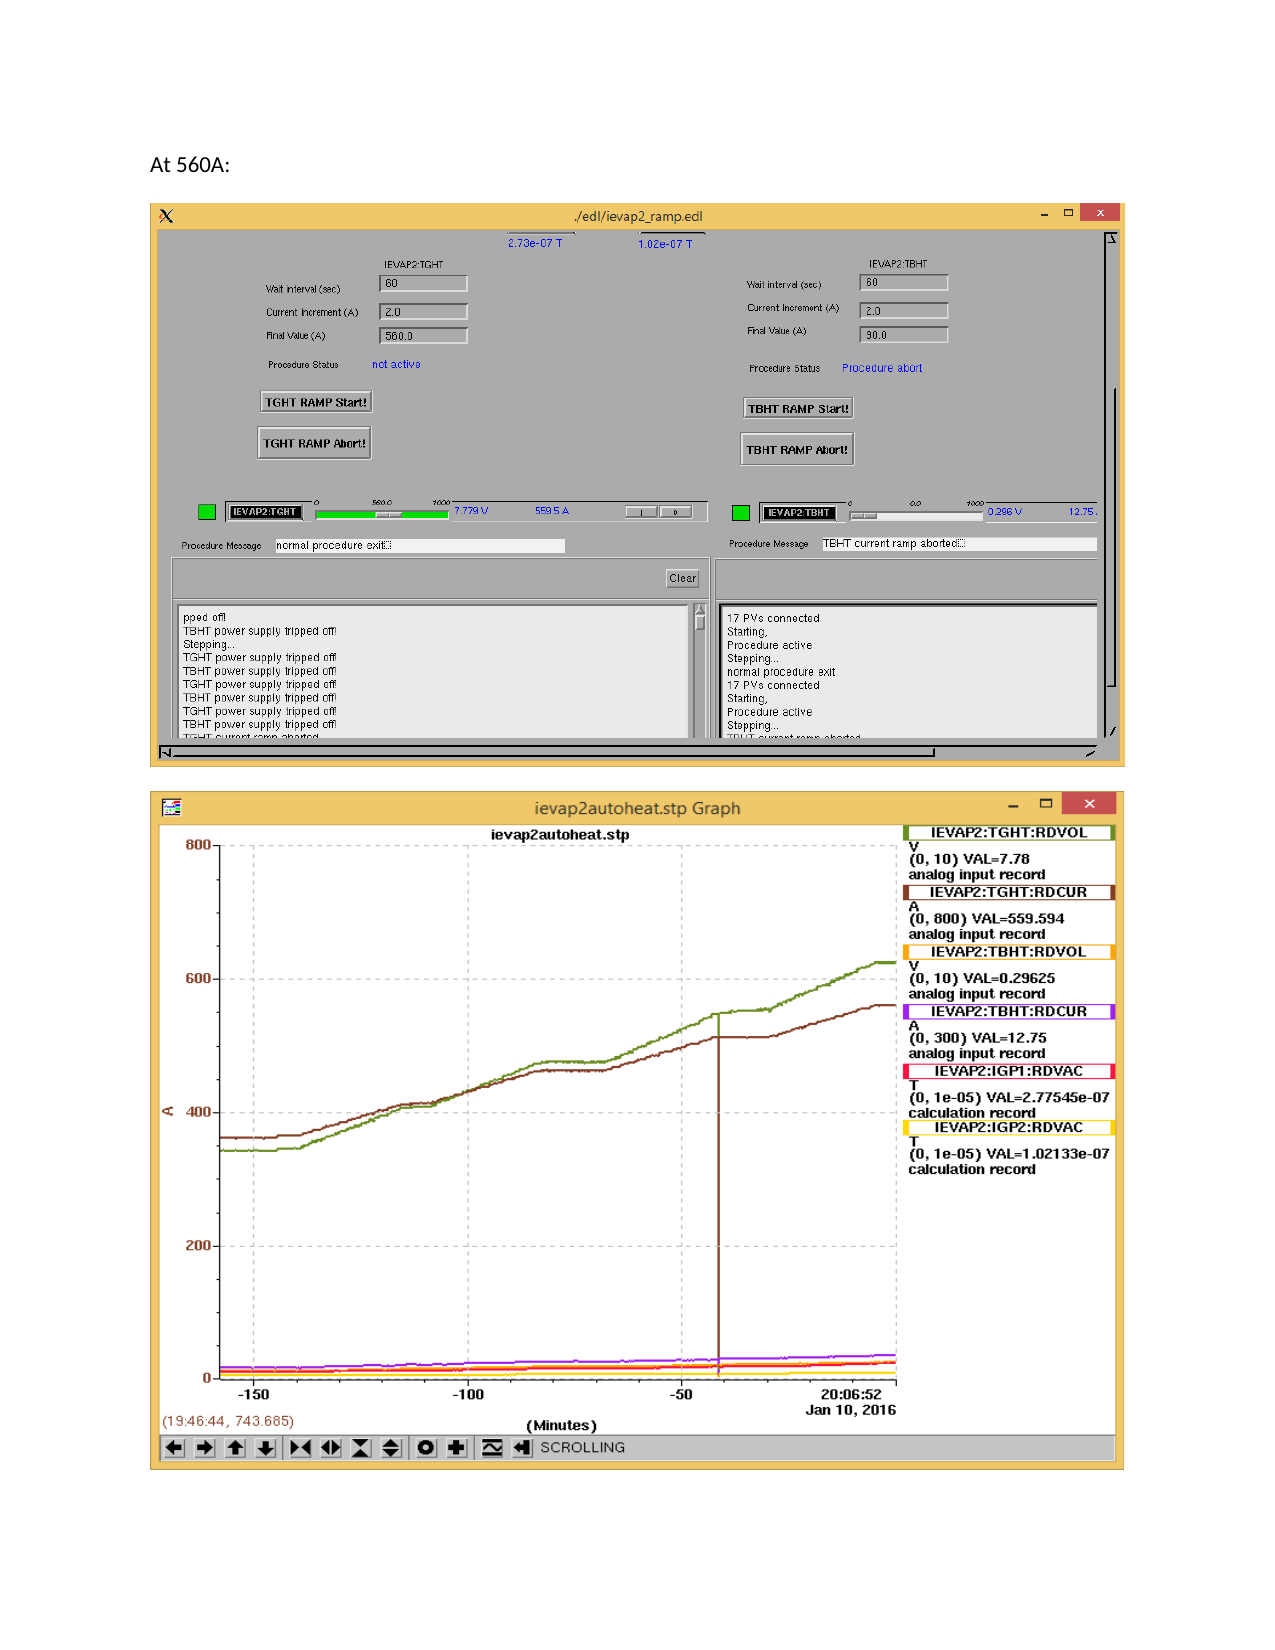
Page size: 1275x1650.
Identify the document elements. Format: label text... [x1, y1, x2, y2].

picture [150, 203, 1125, 767]
text At 560A: [150, 150, 1125, 178]
picture [150, 791, 1125, 1470]
